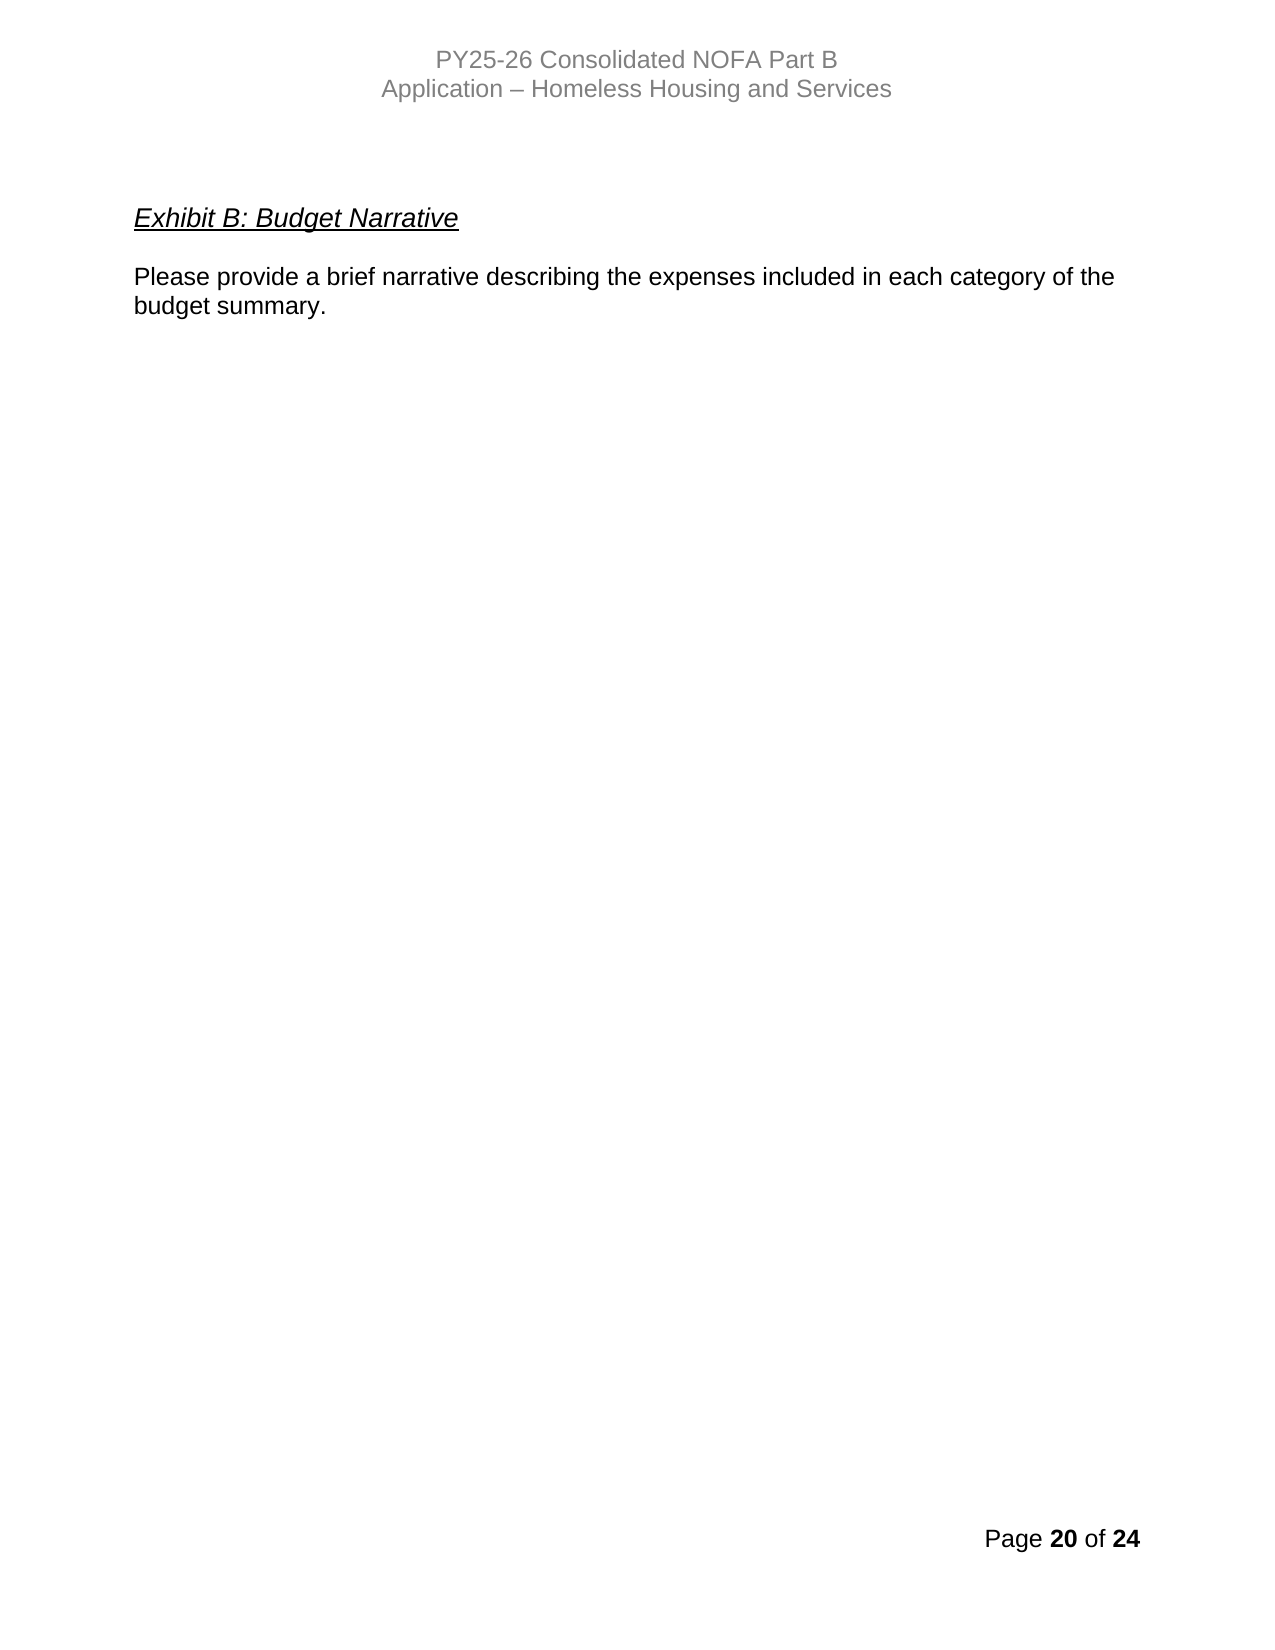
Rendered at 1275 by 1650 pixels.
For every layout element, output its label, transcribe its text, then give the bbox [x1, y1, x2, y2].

subtitle Exhibit B: Budget Narrative [133, 202, 1140, 233]
text Please provide a brief narrative describing the expenses included in each category of the budget summary. [133, 262, 1140, 319]
